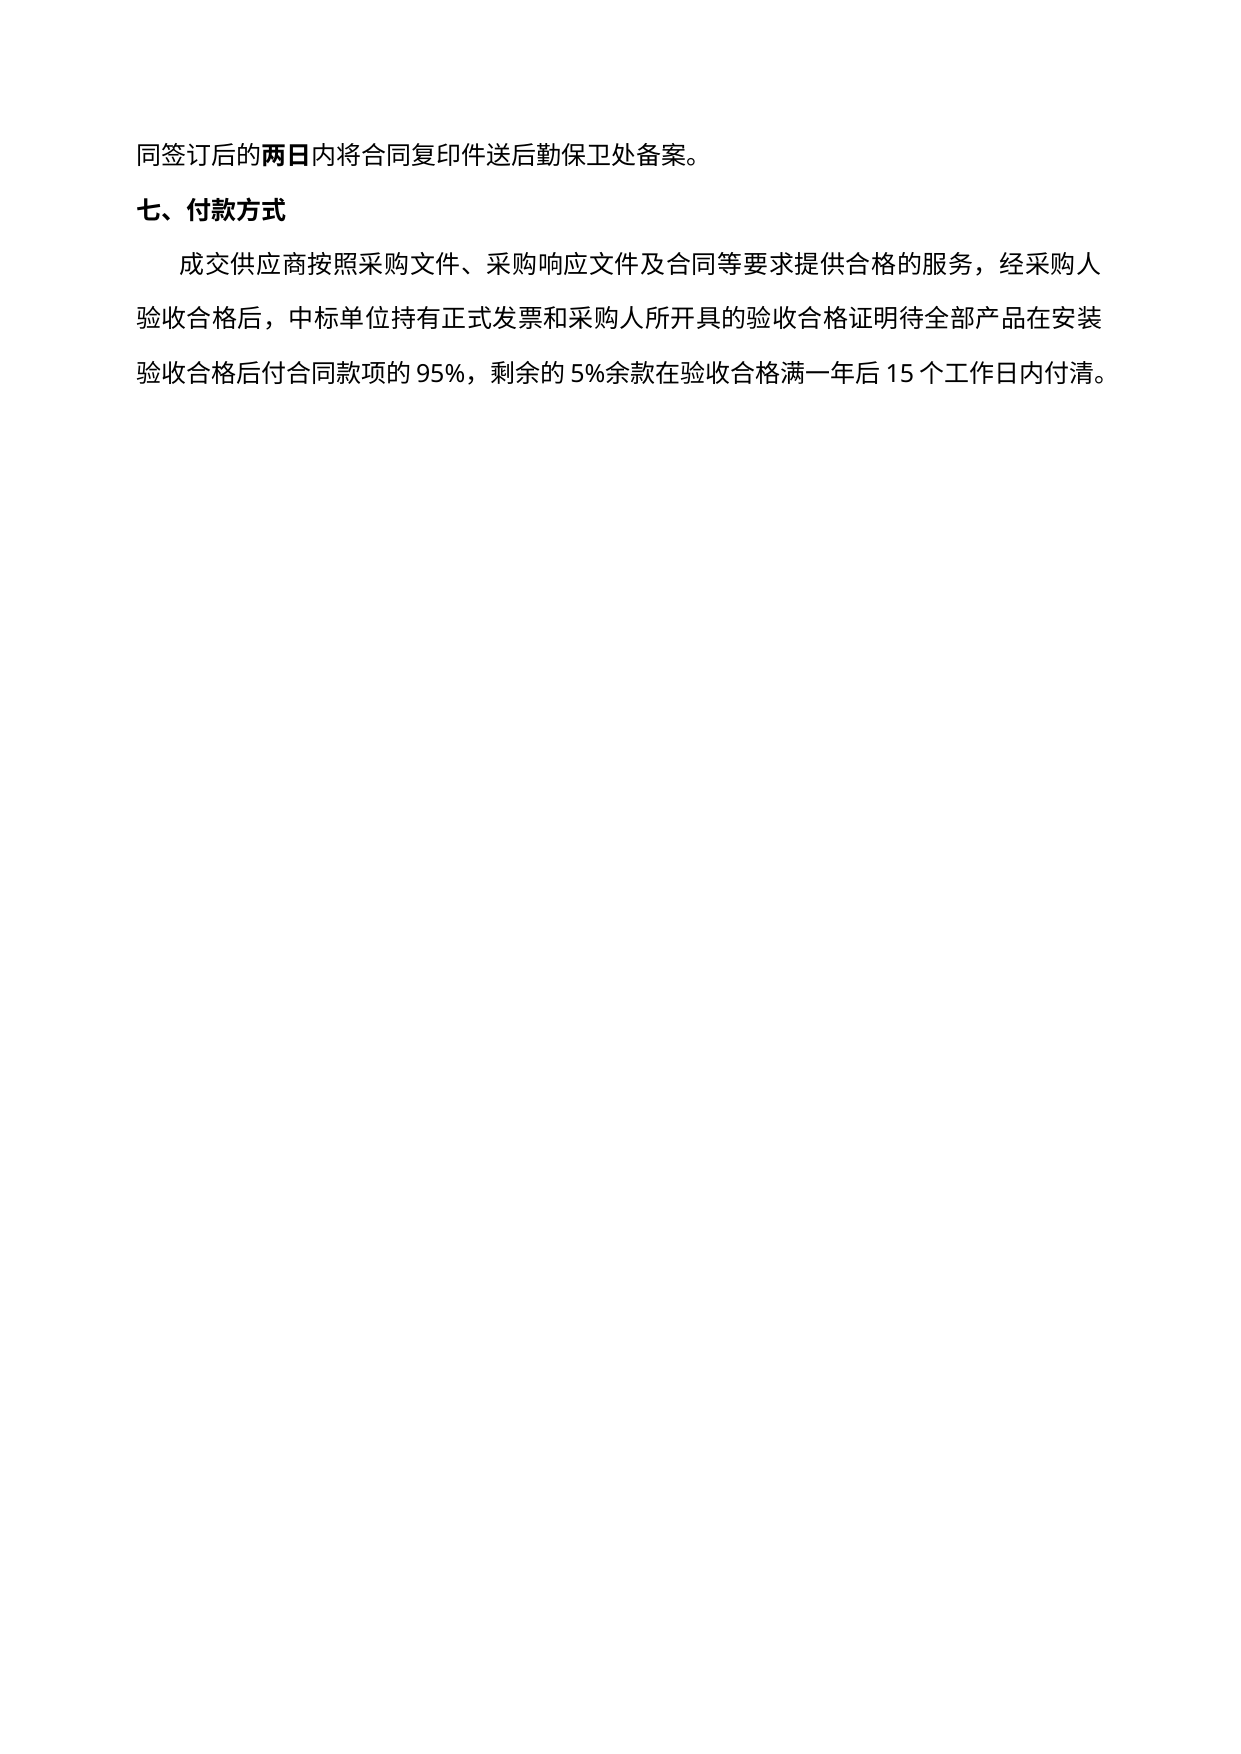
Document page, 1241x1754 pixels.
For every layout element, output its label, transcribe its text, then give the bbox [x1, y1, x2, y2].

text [136, 136, 1104, 172]
text 七、付款方式 [136, 190, 1104, 226]
text 成交供应商按照采购文件、采购响应文件及合同等要求提供合格的服务，经采购人验收合格后，中标单位持有正式发票和采购人所开具的验收合格证明待全部产品在安装验收合格后付合同款项的95%，剩余的5%余款在验收合格满一年后15个工作日内付清。 [136, 244, 1104, 389]
